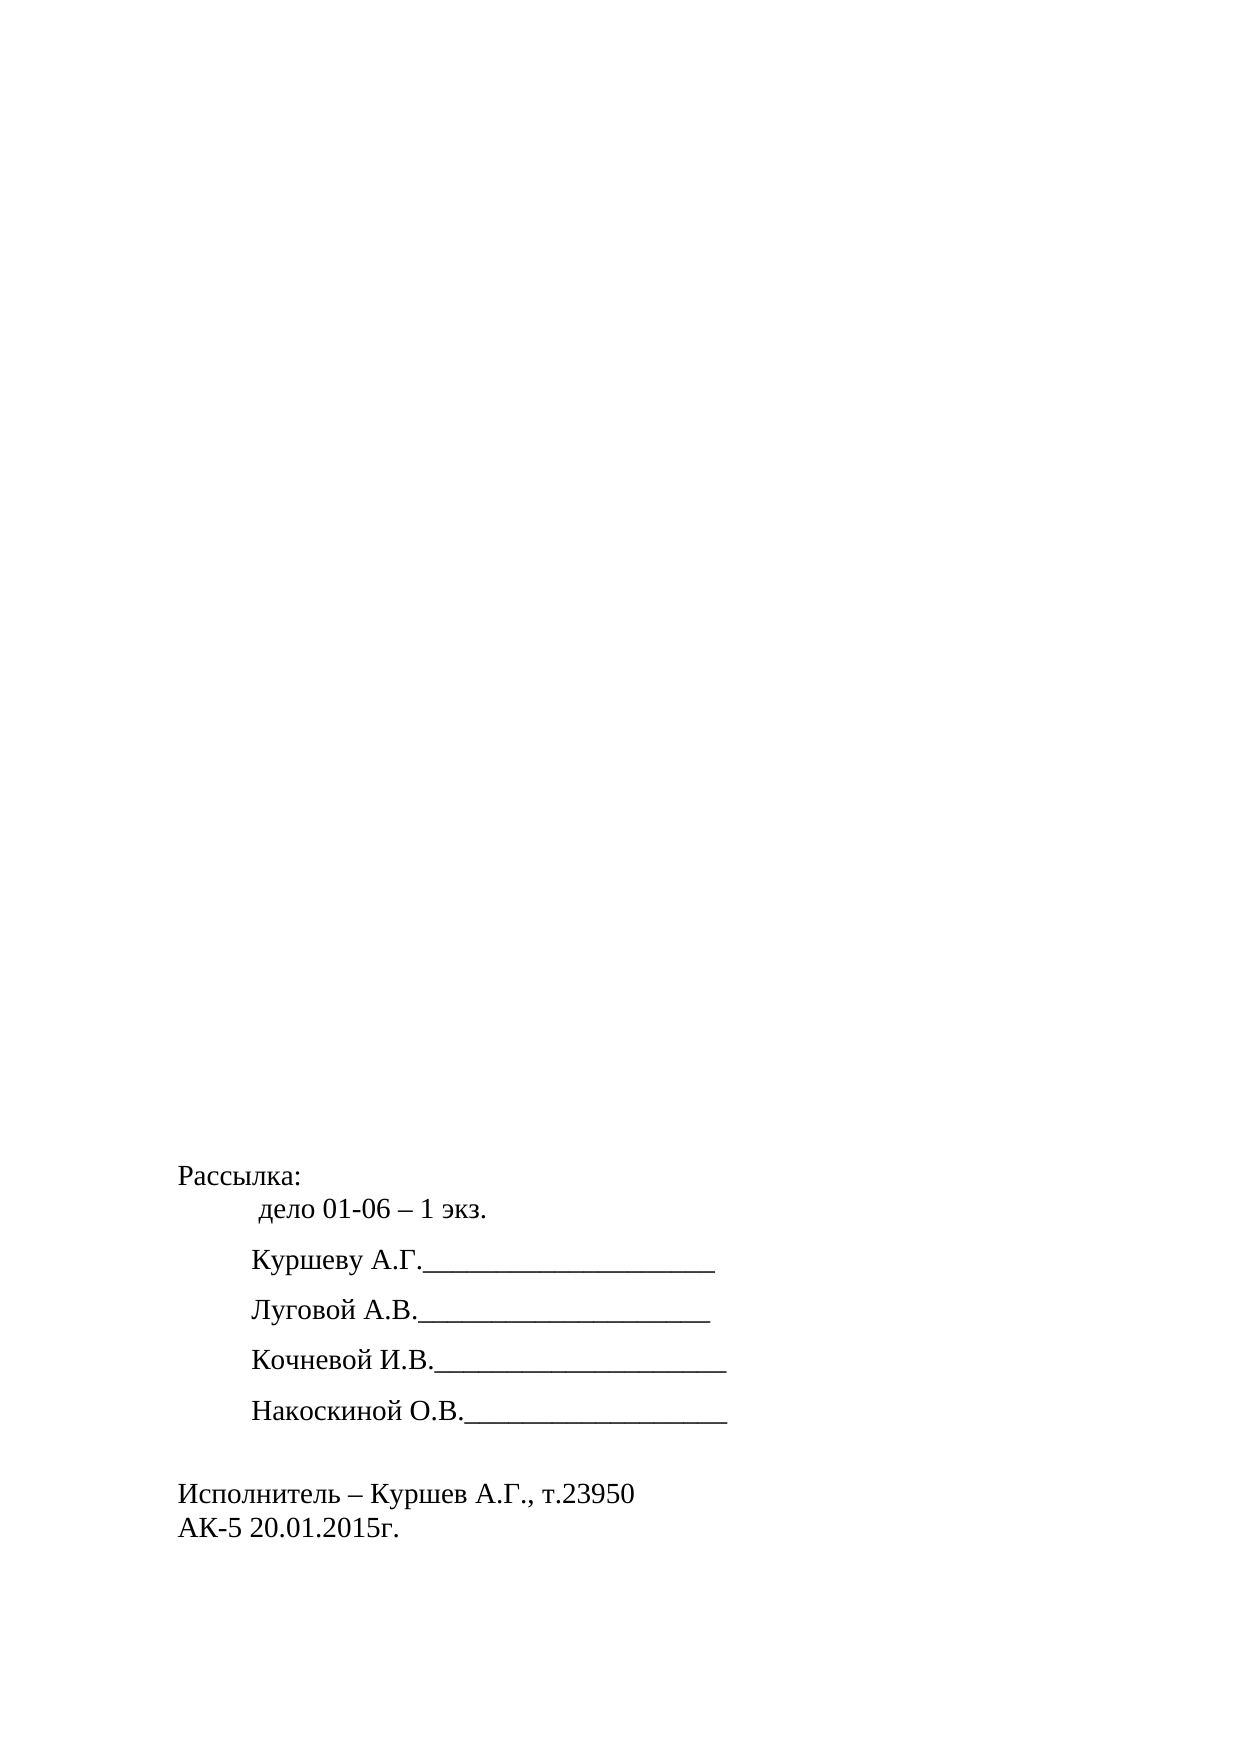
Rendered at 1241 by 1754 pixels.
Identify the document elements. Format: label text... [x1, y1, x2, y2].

text дело 01-06 – 1 экз. [177, 1191, 1152, 1225]
text Рассылка: [177, 1158, 1152, 1191]
text Исполнитель – Куршев А.Г., т.23950 [177, 1477, 1152, 1510]
text Куршеву А.Г.____________________ [251, 1242, 1152, 1275]
text Луговой А.В.____________________ [251, 1292, 1152, 1326]
text Накоскиной О.В.__________________ [251, 1393, 1152, 1426]
text АК-5 20.01.2015г. [177, 1510, 1152, 1544]
text Кочневой И.В.____________________ [251, 1342, 1152, 1376]
